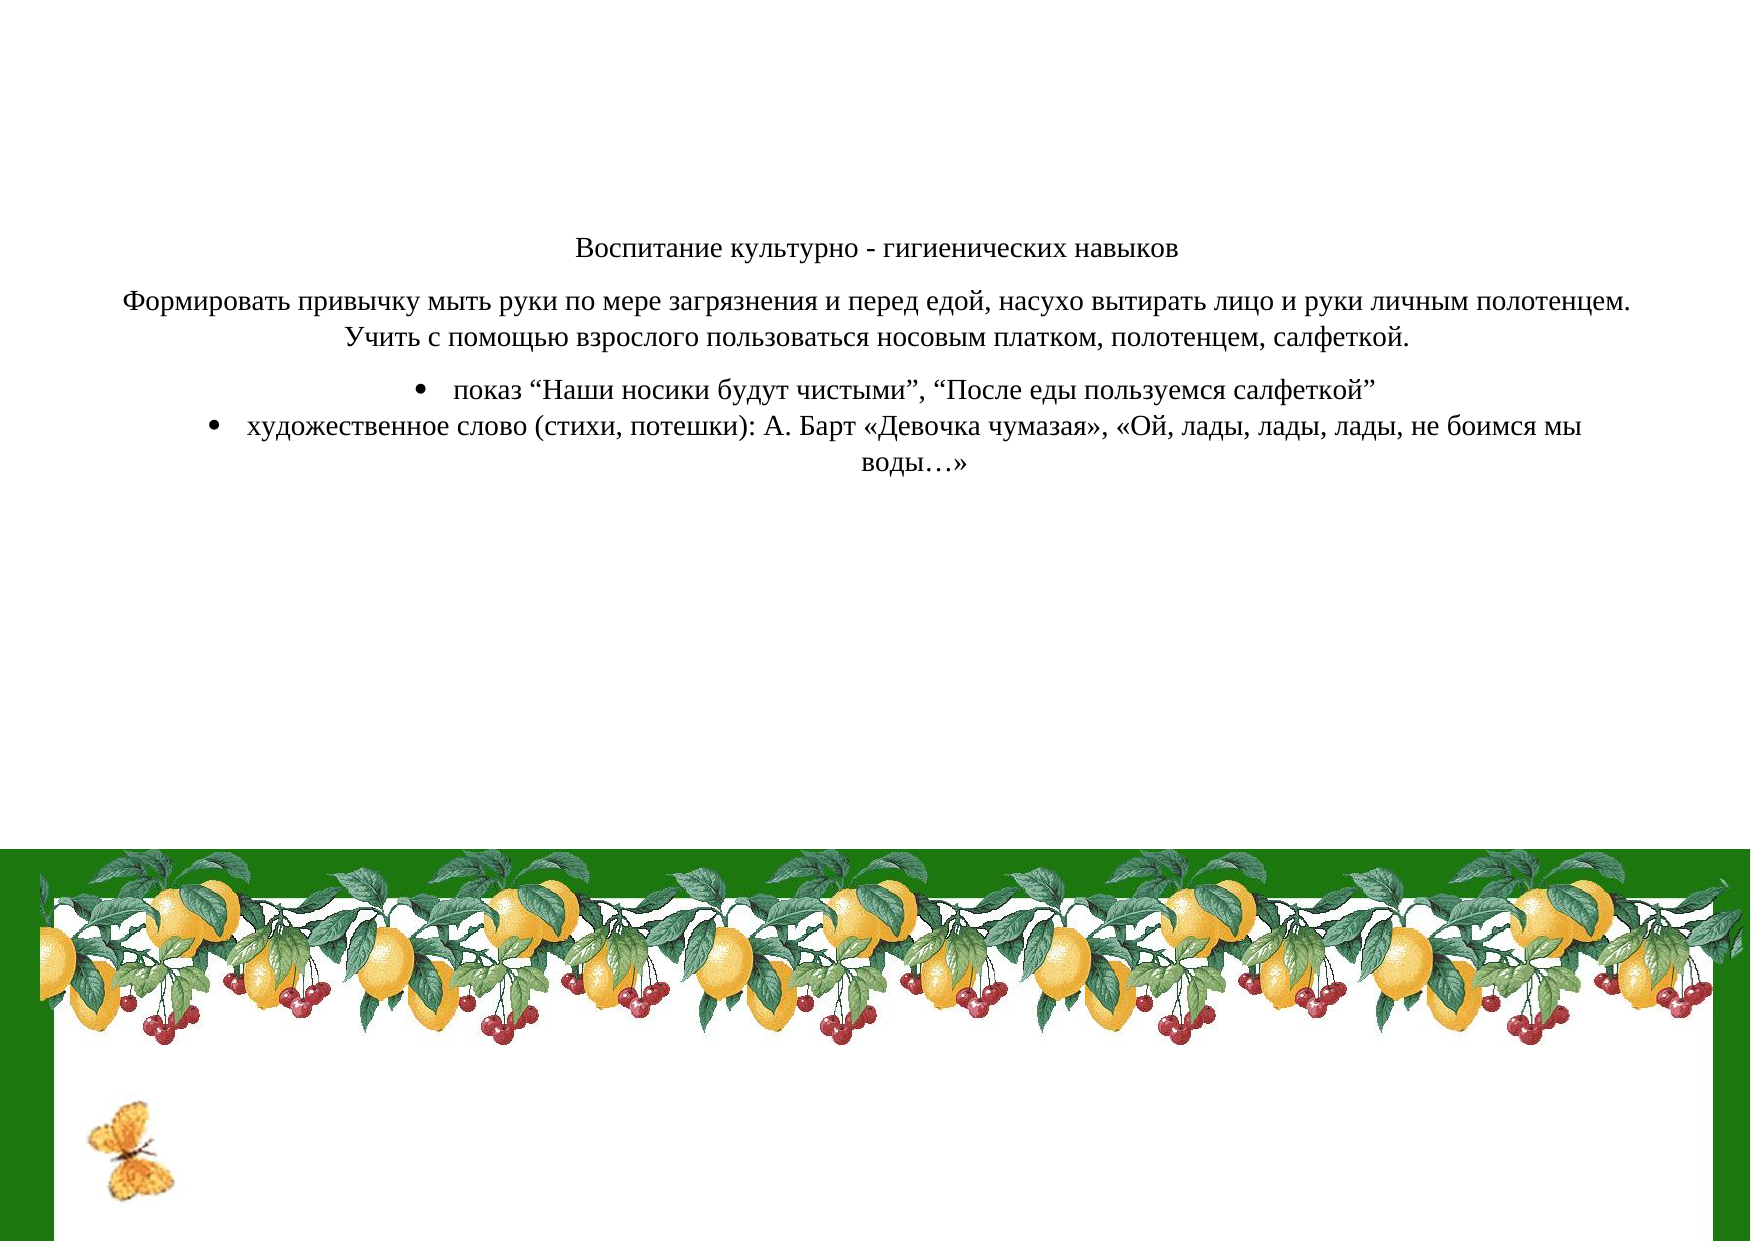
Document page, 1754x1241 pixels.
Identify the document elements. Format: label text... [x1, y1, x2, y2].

text Формировать привычку мыть руки по мере загрязнения и перед едой, насухо вытирать лицо и руки личным полотенцем. Учить с помощью взрослого пользоваться носовым платком, полотенцем, салфеткой. [118, 283, 1636, 352]
text Воспитание культурно - гигиенических навыков [118, 230, 1636, 263]
list художественное слово (стихи, потешки): А. Барт «Девочка чумазая», «Ой, лады, лады, лады, не боимся мы воды…» [156, 408, 1636, 478]
picture [0, 849, 1751, 1241]
list показ “Наши носики будут чистыми”, “После еды пользуемся салфеткой” [156, 372, 1636, 405]
